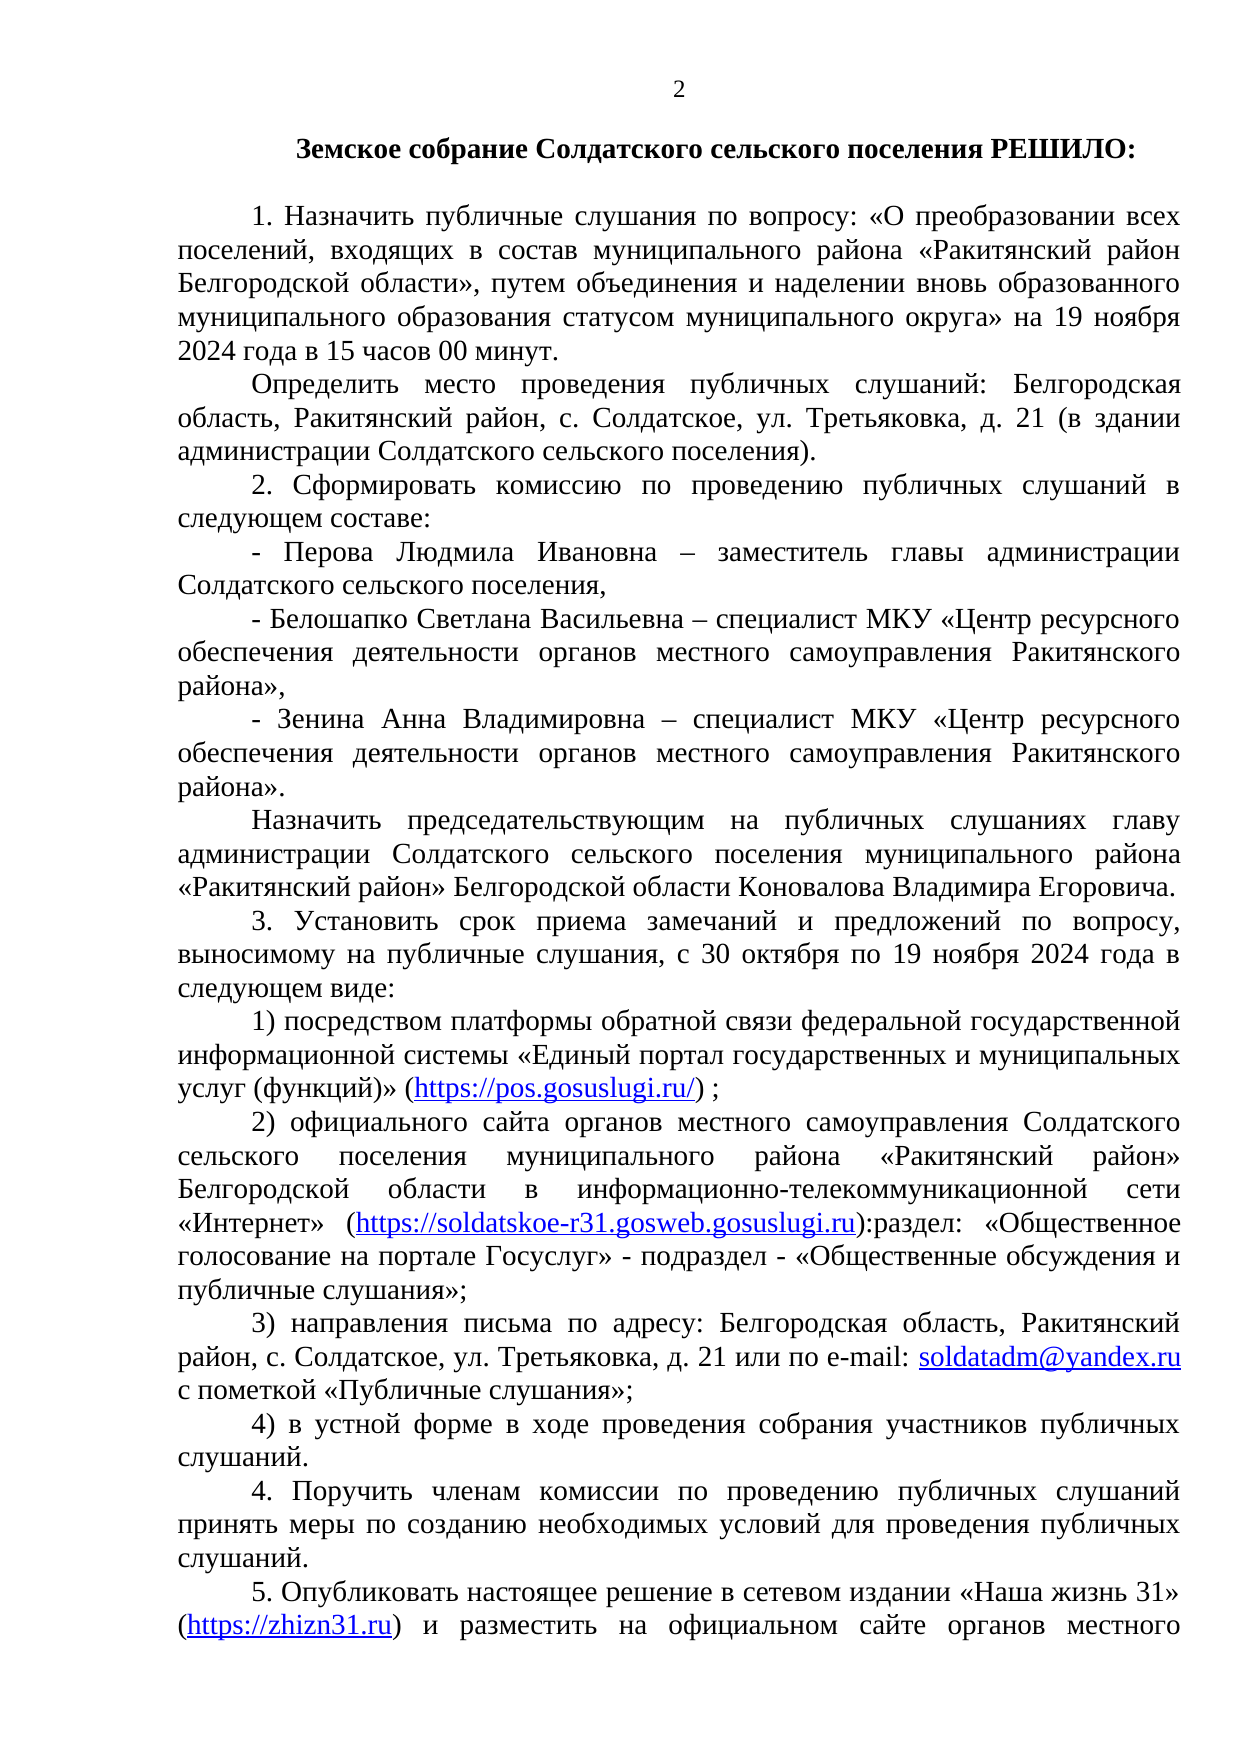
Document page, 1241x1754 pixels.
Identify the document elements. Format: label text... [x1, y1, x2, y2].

text 4) в устной форме в ходе проведения собрания участников публичных слушаний. [177, 1406, 1181, 1473]
text 1) посредством платформы обратной связи федеральной государственной информационной системы «Единый портал государственных и муниципальных услуг (функций)» (https://pos.gosuslugi.ru/) ; [177, 1003, 1181, 1104]
text 4. Поручить членам комиссии по проведению публичных слушаний принять меры по созданию необходимых условий для проведения публичных слушаний. [177, 1473, 1181, 1574]
text 3. Установить срок приема замечаний и предложений по вопросу, выносимому на публичные слушания, с 30 октября по 19 ноября 2024 года в следующем виде: [177, 903, 1181, 1003]
text - Белошапко Светлана Васильевна – специалист МКУ «Центр ресурсного обеспечения деятельности органов местного самоуправления Ракитянского района», [177, 601, 1181, 702]
text Земское собрание Солдатского сельского поселения РЕШИЛО: [177, 131, 1181, 165]
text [177, 1574, 1181, 1641]
text 3) направления письма по адресу: Белгородская область, Ракитянский район, с. Солдатское, ул. Третьяковка, д. 21 или по e-mail: soldatadm@yandex.ru с пометкой «Публичные слушания»; [177, 1305, 1181, 1406]
text - Перова Людмила Ивановна – заместитель главы администрации Солдатского сельского поселения, [177, 534, 1181, 601]
text Назначить председательствующим на публичных слушаниях главу администрации Солдатского сельского поселения муниципального района «Ракитянский район» Белгородской области Коновалова Владимира Егоровича. [177, 802, 1181, 903]
text Определить место проведения публичных слушаний: Белгородская область, Ракитянский район, с. Солдатское, ул. Третьяковка, д. 21 (в здании администрации Солдатского сельского поселения). [177, 366, 1181, 467]
text 1. Назначить публичные слушания по вопросу: «О преобразовании всех поселений, входящих в состав муниципального района «Ракитянский район Белгородской области», путем объединения и наделении вновь образованного муниципального образования статусом муниципального округа» на 19 ноября 2024 года в 15 часов 00 минут. [177, 198, 1181, 366]
text 2) официального сайта органов местного самоуправления Солдатского сельского поселения муниципального района «Ракитянский район» Белгородской области в информационно-телекоммуникационной сети «Интернет» (https://soldatskoe-r31.gosweb.gosuslugi.ru):раздел: «Общественное голосование на портале Госуслуг» - подраздел - «Общественные обсуждения и публичные слушания»; [177, 1104, 1181, 1305]
text - Зенина Анна Владимировна – специалист МКУ «Центр ресурсного обеспечения деятельности органов местного самоуправления Ракитянского района». [177, 702, 1181, 802]
text 2. Сформировать комиссию по проведению публичных слушаний в следующем составе: [177, 467, 1181, 534]
